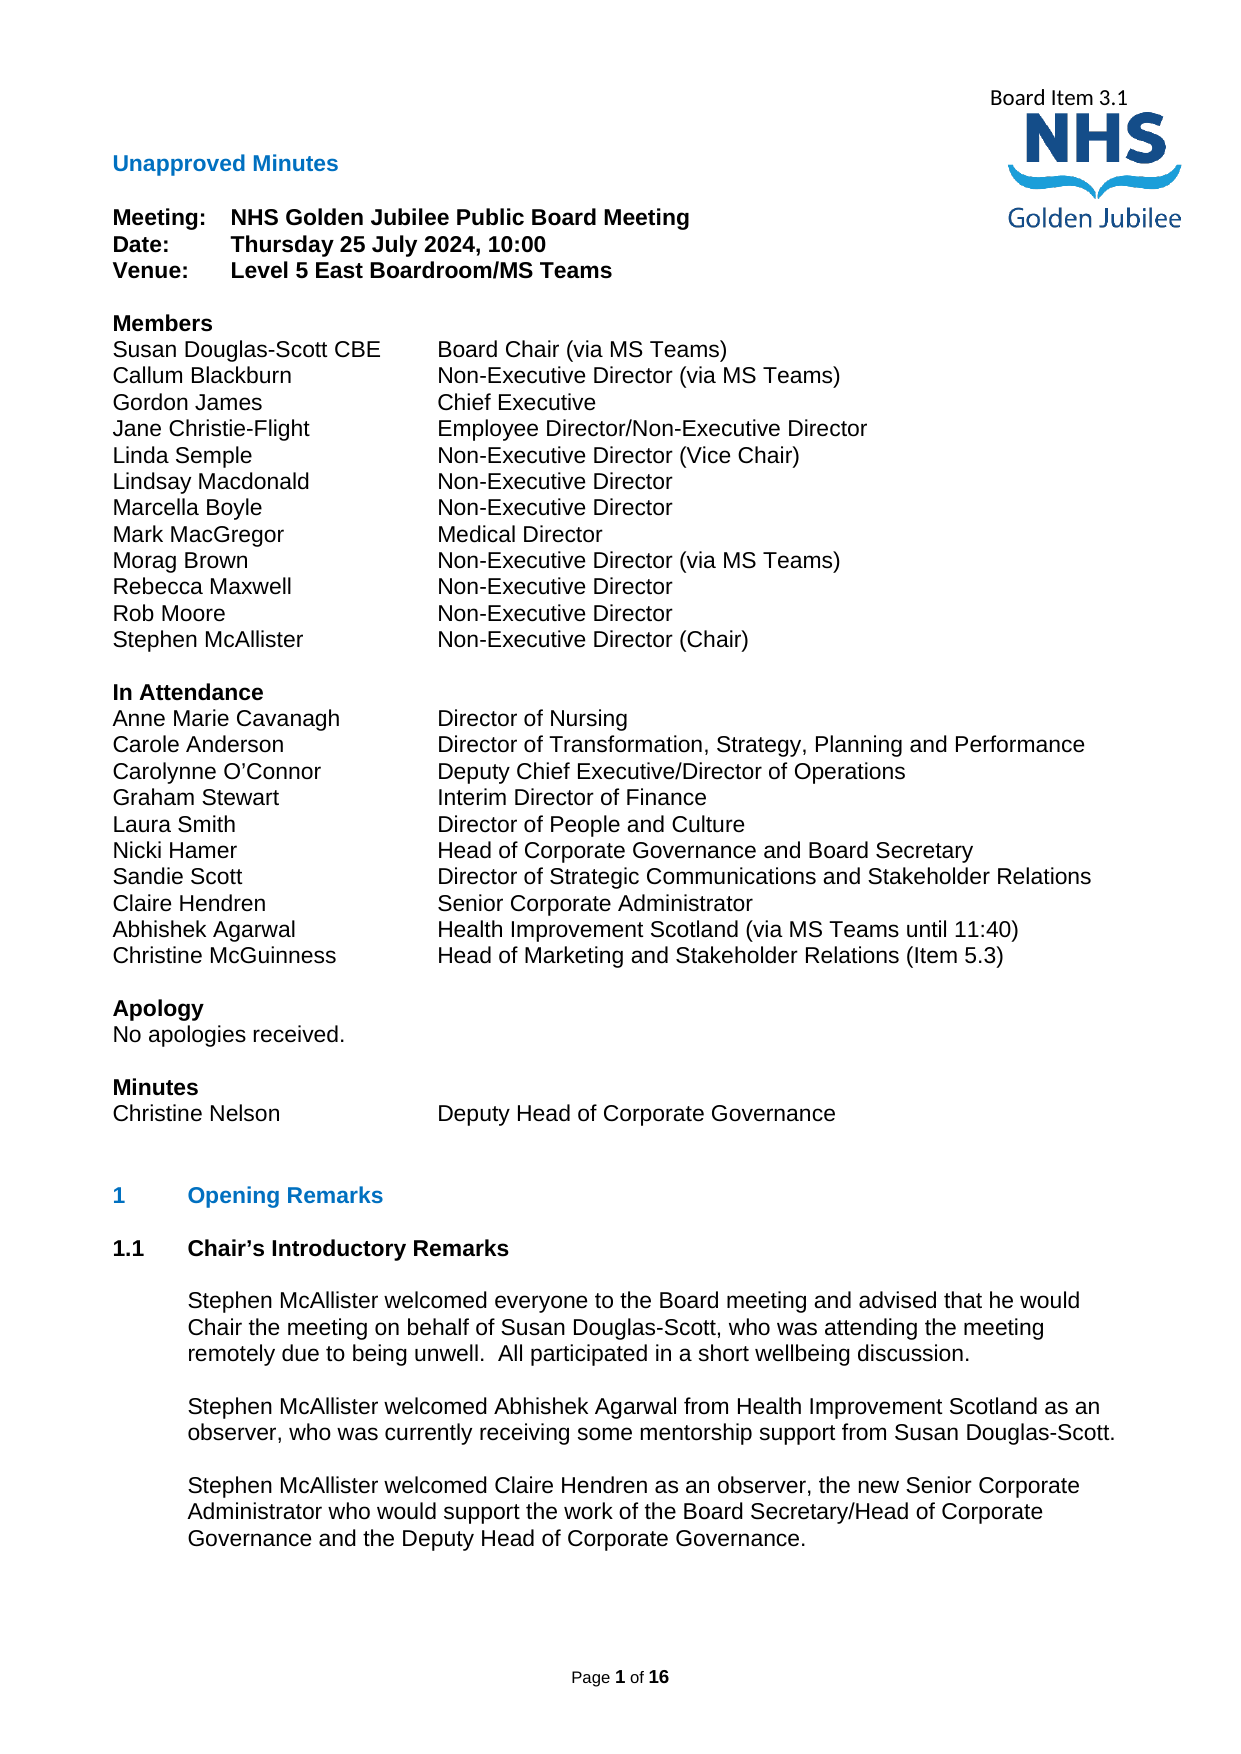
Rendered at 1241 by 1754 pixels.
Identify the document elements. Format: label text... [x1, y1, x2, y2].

list Jane Christie-Flight Employee Director/Non-Executive Director [112, 415, 1128, 442]
list Stephen McAllister welcomed Abhishek Agarwal from Health Improvement Scotland as an observer, who was currently receiving some mentorship support from Susan Douglas-Scott. [187, 1393, 1128, 1445]
text In Attendance [112, 679, 1128, 705]
picture [1007, 112, 1182, 234]
text Christine Nelson Deputy Head of Corporate Governance [112, 1100, 1128, 1127]
text Abhishek Agarwal Health Improvement Scotland (via MS Teams until 11:40) [112, 916, 1128, 942]
text Graham Stewart Interim Director of Finance [112, 784, 1128, 811]
text Rob Moore Non-Executive Director [112, 600, 1128, 626]
text Apology [112, 995, 1128, 1021]
text Claire Hendren Senior Corporate Administrator [112, 889, 1128, 916]
text Sandie Scott Director of Strategic Communications and Stakeholder Relations [112, 863, 1128, 889]
text Carole Anderson Director of Transformation, Strategy, Planning and Performance [112, 731, 1128, 758]
list Stephen McAllister welcomed everyone to the Board meeting and advised that he would Chair the meeting on behalf of Susan Douglas-Scott, who was attending the meeting remotely due to being unwell. All participated in a short wellbeing discussion. [187, 1287, 1128, 1366]
text Callum Blackburn Non-Executive Director (via MS Teams) [112, 362, 1128, 389]
list Chair’s Introductory Remarks [112, 1234, 1128, 1261]
text Nicki Hamer Head of Corporate Governance and Board Secretary [112, 837, 1128, 863]
text Venue: Level 5 East Boardroom/MS Teams [112, 257, 1128, 283]
text Unapproved Minutes [112, 150, 1128, 176]
text 1 Opening Remarks [112, 1182, 1128, 1208]
text Laura Smith Director of People and Culture [112, 811, 1128, 837]
text Minutes [112, 1074, 1128, 1100]
text Morag Brown Non-Executive Director (via MS Teams) [112, 547, 1128, 573]
text Members [112, 310, 1128, 336]
text Carolynne O’Connor Deputy Chief Executive/Director of Operations [112, 758, 1128, 784]
text Gordon James Chief Executive [112, 389, 1128, 415]
text Date: Thursday 25 July 2024, 10:00 [112, 231, 1128, 257]
text Linda Semple Non-Executive Director (Vice Chair) [112, 442, 1128, 468]
text Rebecca Maxwell Non-Executive Director [112, 573, 1128, 600]
text No apologies received. [112, 1021, 1128, 1048]
list Stephen McAllister welcomed Claire Hendren as an observer, the new Senior Corporate Administrator who would support the work of the Board Secretary/Head of Corporate Governance and the Deputy Head of Corporate Governance. [187, 1472, 1128, 1551]
text Susan Douglas-Scott CBE Board Chair (via MS Teams) [112, 336, 1128, 362]
list Mark MacGregor Medical Director [112, 521, 1128, 547]
text Marcella Boyle Non-Executive Director [112, 494, 1128, 521]
text Stephen McAllister Non-Executive Director (Chair) [112, 626, 1128, 652]
text Lindsay Macdonald Non-Executive Director [112, 468, 1128, 494]
text Meeting: NHS Golden Jubilee Public Board Meeting [112, 204, 1128, 231]
text Christine McGuinness Head of Marketing and Stakeholder Relations (Item 5.3) [112, 942, 1128, 969]
text Anne Marie Cavanagh Director of Nursing [112, 705, 1128, 731]
